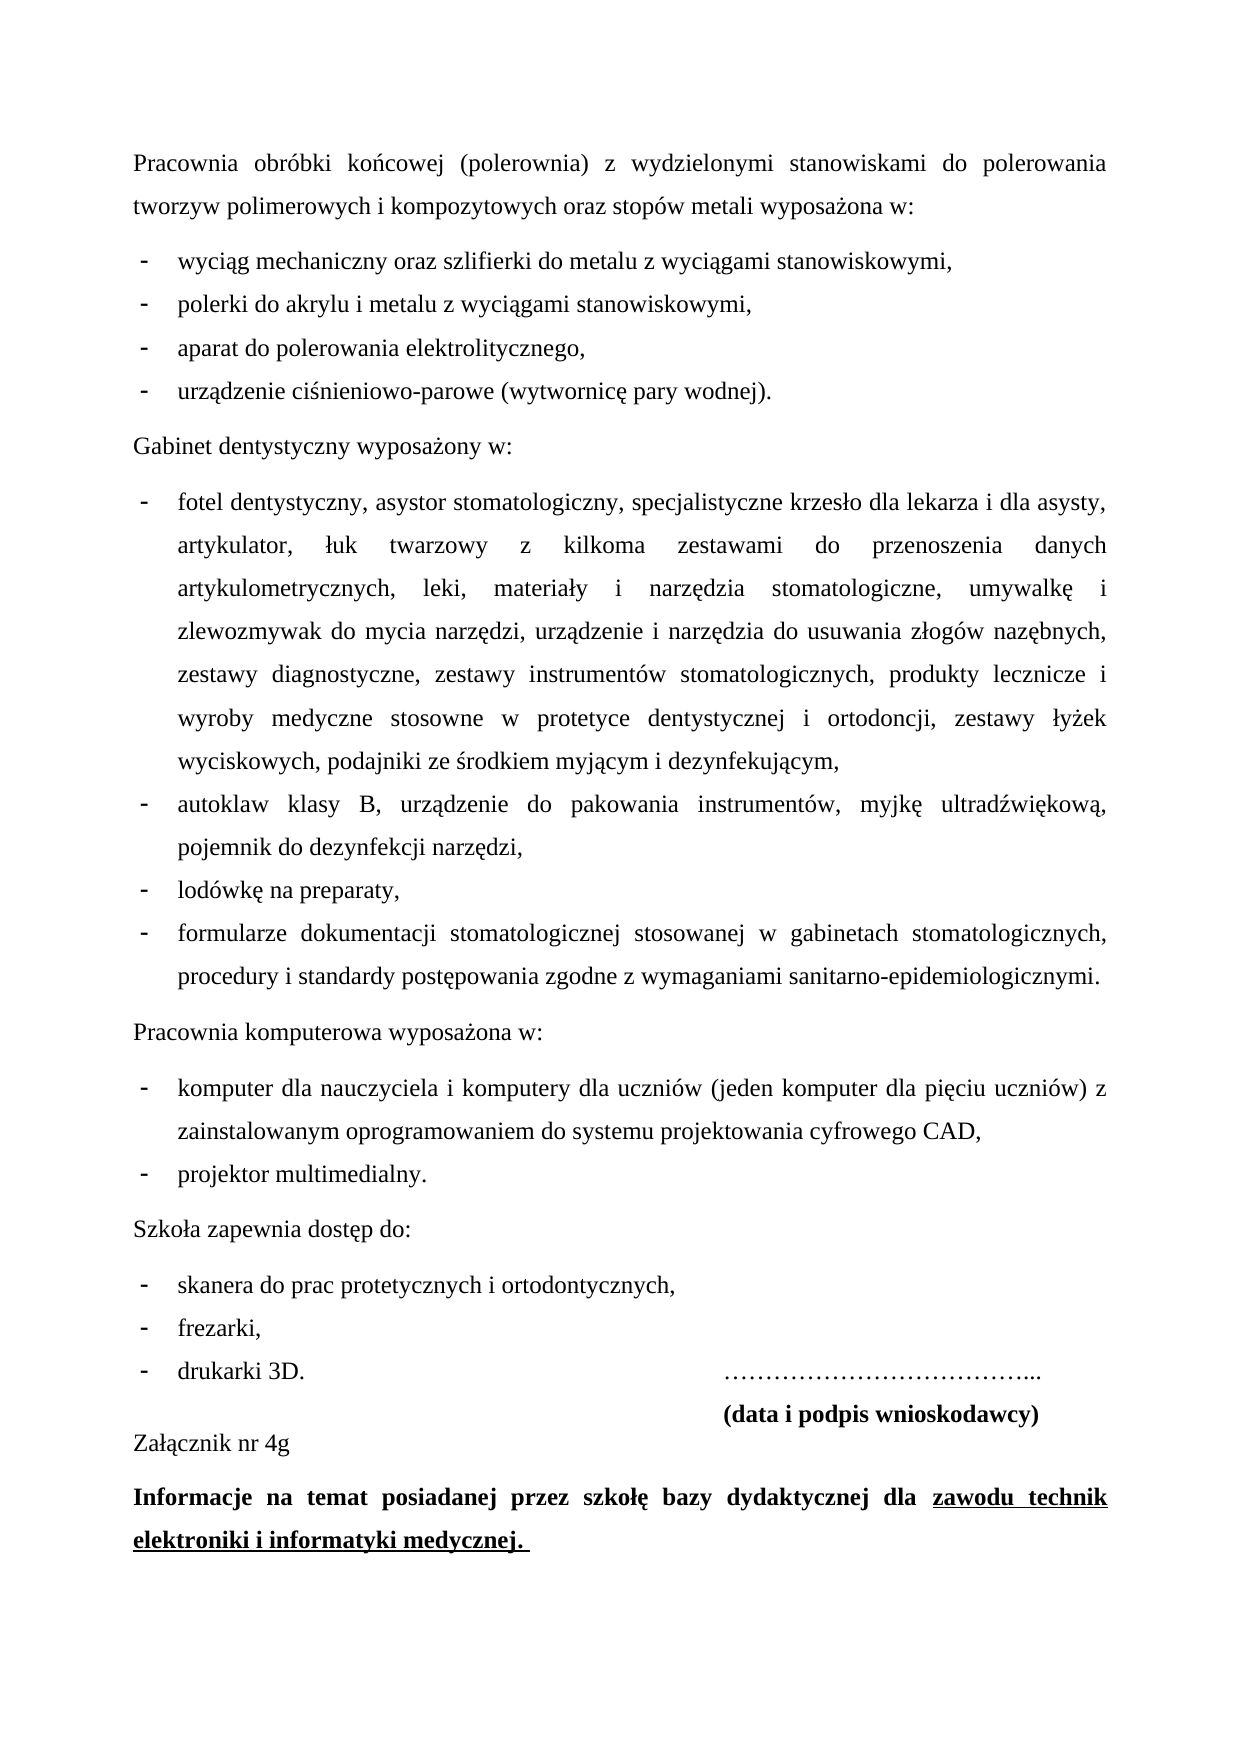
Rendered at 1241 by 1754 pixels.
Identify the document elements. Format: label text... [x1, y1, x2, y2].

list formularze dokumentacji stomatologicznej stosowanej w gabinetach stomatologicznych, procedury i standardy postępowania zgodne z wymaganiami sanitarno-epidemiologicznymi. [140, 918, 1107, 990]
text Pracownia komputerowa wyposażona w: [133, 1017, 1107, 1046]
list komputer dla nauczyciela i komputery dla uczniów (jeden komputer dla pięciu uczniów) z zainstalowanym oprogramowaniem do systemu projektowania cyfrowego CAD, [140, 1073, 1107, 1144]
list skanera do prac protetycznych i ortodontycznych, [140, 1270, 1107, 1299]
text Załącznik nr 4g [133, 1428, 1107, 1457]
list drukarki 3D. ………………………………... [140, 1356, 1107, 1385]
list fotel dentystyczny, asystor stomatologiczny, specjalistyczne krzesło dla lekarza i dla asysty, artykulator, łuk twarzowy z kilkoma zestawami do przenoszenia danych artykulometrycznych, leki, materiały i narzędzia stomatologiczne, umywalkę i zlewozmywak do mycia narzędzi, urządzenie i narzędzia do usuwania złogów nazębnych, zestawy diagnostyczne, zestawy instrumentów stomatologicznych, produkty lecznicze i wyroby medyczne stosowne w protetyce dentystycznej i ortodoncji, zestawy łyżek wyciskowych, podajniki ze środkiem myjącym i dezynfekującym, [140, 487, 1107, 774]
list aparat do polerowania elektrolitycznego, [140, 333, 1107, 361]
list wyciąg mechaniczny oraz szlifierki do metalu z wyciągami stanowiskowymi, [140, 246, 1107, 275]
list lodówkę na preparaty, [140, 875, 1107, 904]
list frezarki, [140, 1313, 1107, 1342]
list projektor multimedialny. [140, 1159, 1107, 1188]
list autoklaw klasy B, urządzenie do pakowania instrumentów, myjkę ultradźwiękową, pojemnik do dezynfekcji narzędzi, [140, 789, 1107, 861]
text Informacje na temat posiadanej przez szkołę bazy dydaktycznej dla zawodu technik elektroniki i informatyki medycznej. [133, 1482, 1107, 1554]
list polerki do akrylu i metalu z wyciągami stanowiskowymi, [140, 289, 1107, 318]
list urządzenie ciśnieniowo-parowe (wytwornicę pary wodnej). [140, 376, 1107, 404]
text Gabinet dentystyczny wyposażony w: [133, 431, 1107, 460]
text Pracownia obróbki końcowej (polerownia) z wydzielonymi stanowiskami do polerowania tworzyw polimerowych i kompozytowych oraz stopów metali wyposażona w: [133, 148, 1107, 219]
text (data i podpis wnioskodawcy) [679, 1399, 1107, 1428]
text Szkoła zapewnia dostęp do: [133, 1214, 1107, 1243]
